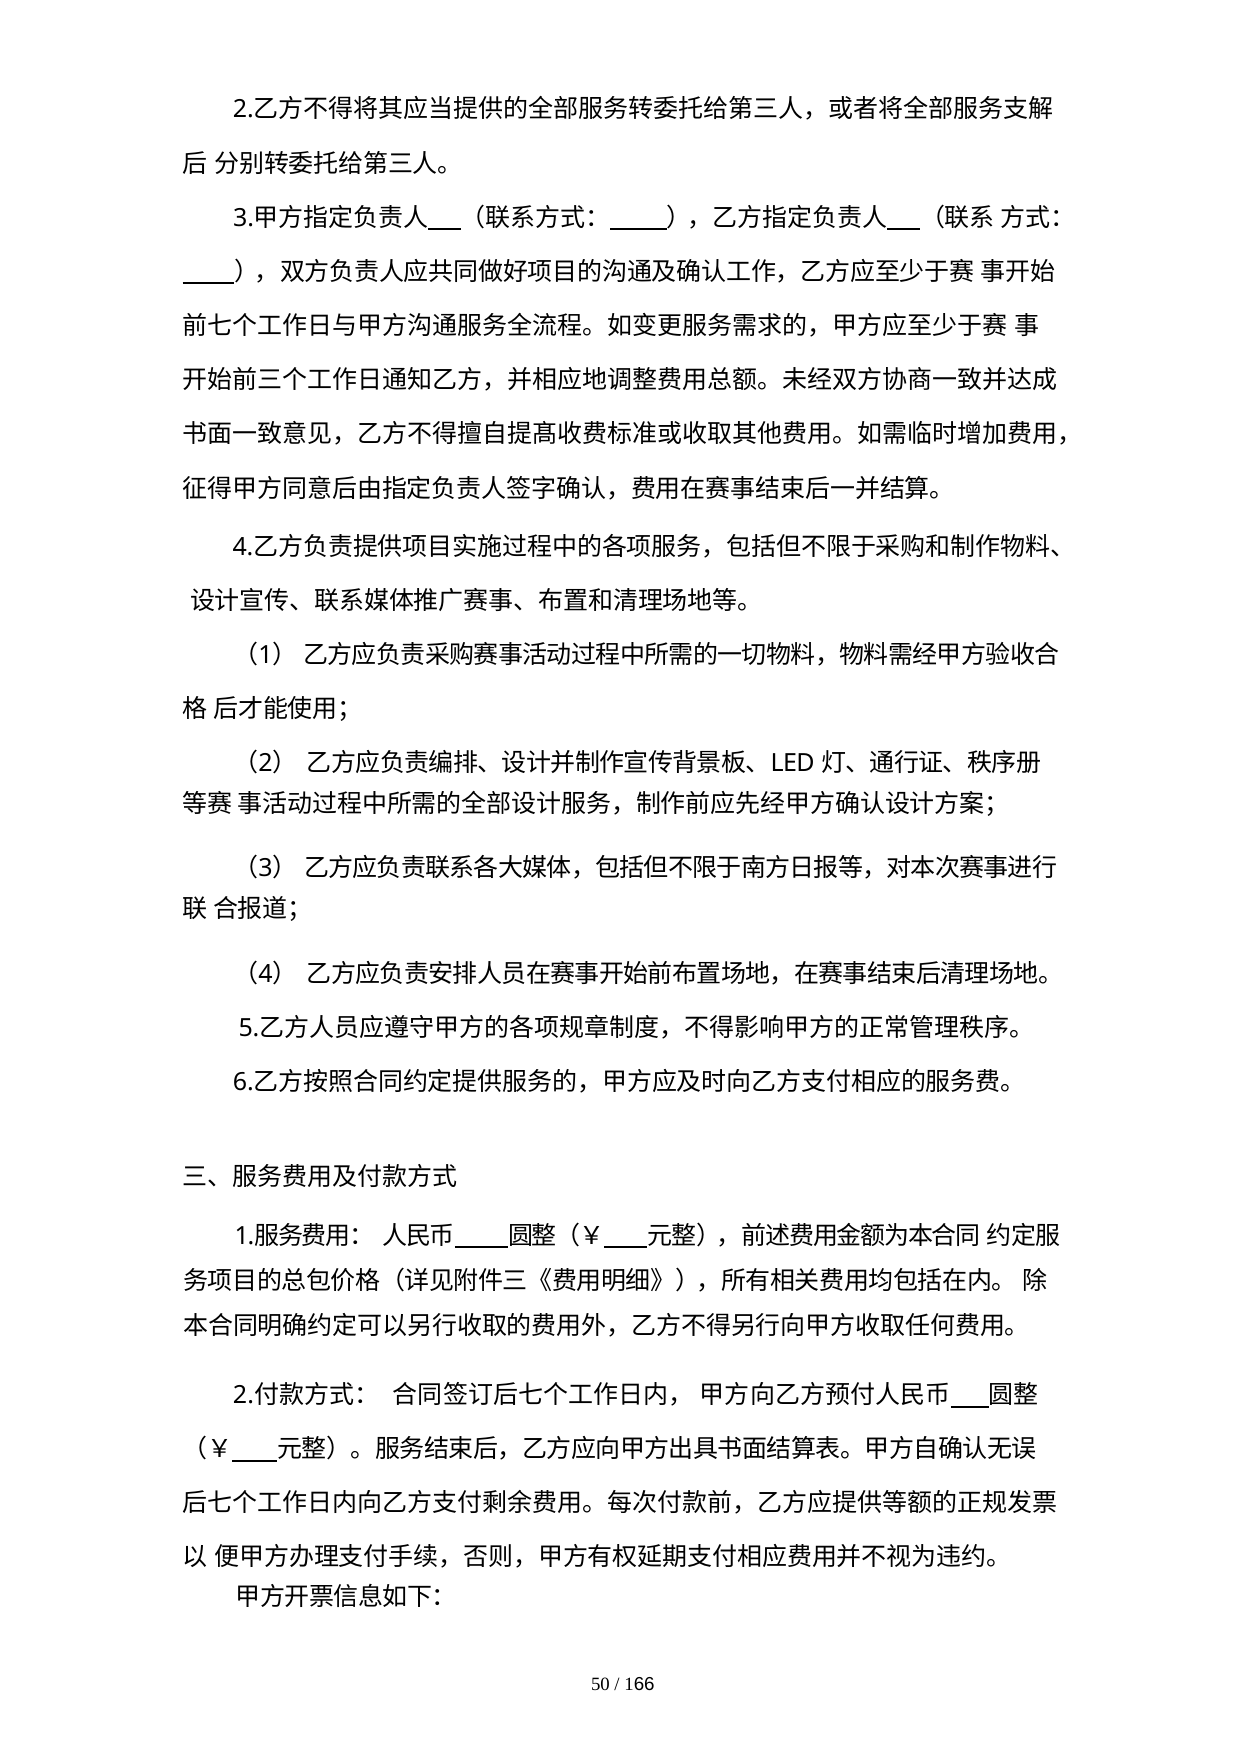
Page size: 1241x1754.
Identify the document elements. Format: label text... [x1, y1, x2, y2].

text 3.甲方指定负责人 （联系方式： ），乙方指定负责人 （联系 方式： ），双方负责人应共同做好项目的沟通及确认工作，乙方应至少于赛 事开始前七个工作日与甲方沟通服务全流程。如变更服务需求的，甲方应至少于赛 事开始前三个工作日通知乙方，并相应地调整费用总额。未经双方协商一致并达成 书面一致意见，乙方不得擅自提髙收费标准或收取其他费用。如需临时增加费用， [182, 197, 1063, 449]
text 4.乙方负责提供项目实施过程中的各项服务，包括但不限于采购和制作物料、 设计宣传、联系媒体推广赛事、布置和清理场地等。 [183, 527, 1059, 617]
text （1） 乙方应负责采购赛事活动过程中所需的一切物料，物料需经甲方验收合格 后才能使用； [183, 635, 1063, 725]
text （4） 乙方应负责安排人员在赛事开始前布置场地，在赛事结束后清理场地。 5.乙方人员应遵守甲方的各项规章制度，不得影响甲方的正常管理秩序。 6.乙方按照合同约定提供服务的，甲方应及时向乙方支付相应的服务费。 [233, 953, 1044, 1097]
text 2.付款方式： 合同签订后七个工作日内， 甲方向乙方预付人民币 圆整 （￥ 元整）。服务结束后，乙方应向甲方出具书面结算表。甲方自确认无误 后七个工作日内向乙方支付剩余费用。每次付款前，乙方应提供等额的正规发票以 便甲方办理支付手续，否则，甲方有权延期支付相应费用并不视为违约。 [182, 1375, 1063, 1573]
text 征得甲方同意后由指定负责人签字确认，费用在赛事结束后一并结算。 [177, 475, 1063, 503]
text 三、服务费用及付款方式 [177, 1164, 1063, 1191]
text 甲方开票信息如下： [177, 1591, 1063, 1639]
text （3） 乙方应负责联系各大媒体，包括但不限于南方日报等，对本次赛事进行联 合报道； [182, 848, 1063, 925]
text 1.服务费用： 人民币 圆整（￥ 元整），前述费用金额为本合同 约定服务项目的总包价格（详见附件三《费用明细》），所有相关费用均包括在内。 除本合同明确约定可以另行收取的费用外，乙方不得另行向甲方收取任何费用。 [183, 1215, 1063, 1342]
text 2.乙方不得将其应当提供的全部服务转委托给第三人，或者将全部服务支解后 分别转委托给第三人。 [183, 89, 1063, 179]
text （2） 乙方应负责编排、设计并制作宣传背景板、LED 灯、通行证、秩序册等赛 事活动过程中所需的全部设计服务，制作前应先经甲方确认设计方案； [182, 743, 1063, 820]
